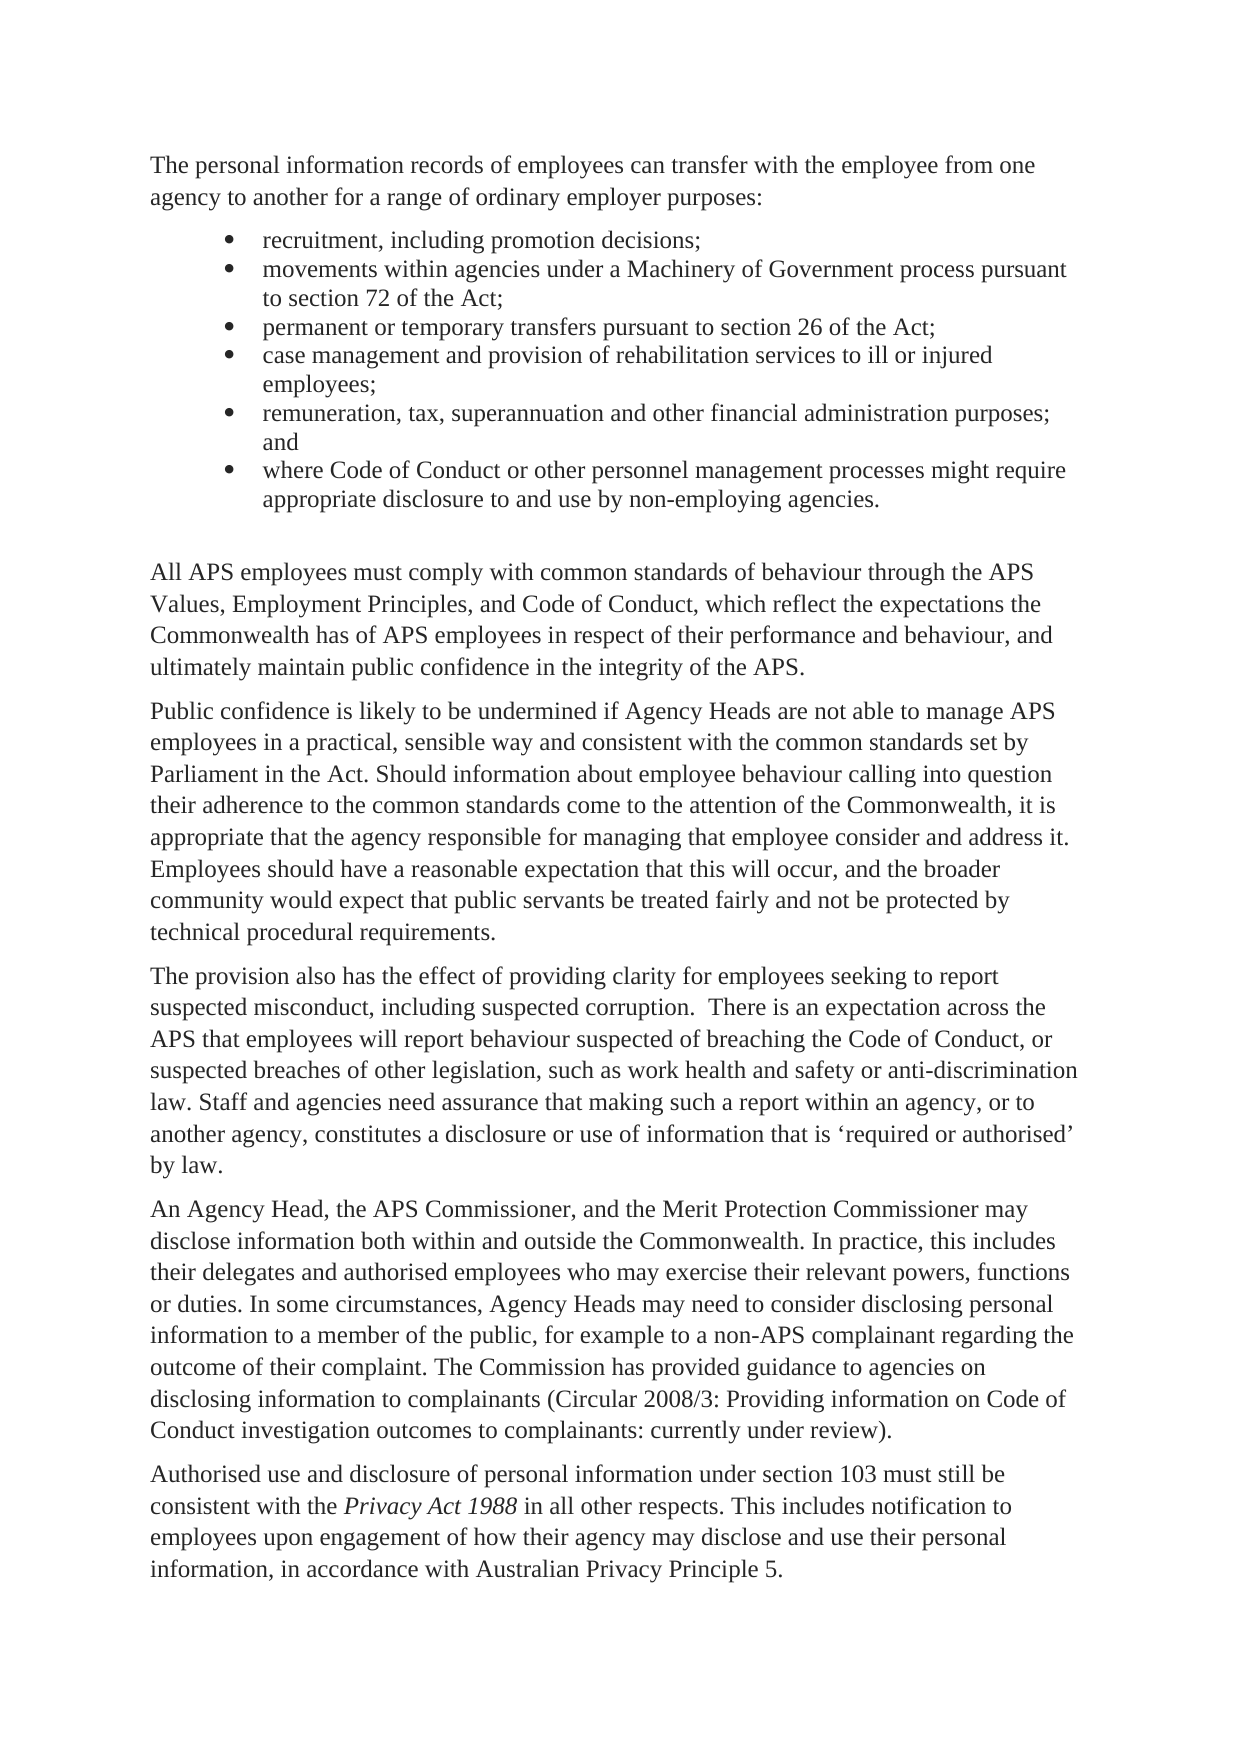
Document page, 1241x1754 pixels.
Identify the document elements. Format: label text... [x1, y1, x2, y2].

text The provision also has the effect of providing clarity for employees seeking to report suspected misconduct, including suspected corruption. There is an expectation across the APS that employees will report behaviour suspected of breaching the Code of Conduct, or suspected breaches of other legislation, such as work health and safety or anti-discrimination law. Staff and agencies need assurance that making such a report within an agency, or to another agency, constitutes a disclosure or use of information that is ‘required or authorised’ by law. [150, 961, 1090, 1179]
list remuneration, tax, superannuation and other financial administration purposes; and [225, 398, 1090, 456]
text All APS employees must comply with common standards of behaviour through the APS Values, Employment Principles, and Code of Conduct, which reflect the expectations the Commonwealth has of APS employees in respect of their performance and behaviour, and ultimately maintain public confidence in the integrity of the APS. [150, 557, 1090, 681]
list recruitment, including promotion decisions; [225, 226, 1090, 254]
list where Code of Conduct or other personnel management processes might require appropriate disclosure to and use by non-employing agencies. [225, 456, 1090, 513]
text An Agency Head, the APS Commissioner, and the Merit Protection Commissioner may disclose information both within and outside the Commonwealth. In practice, this includes their delegates and authorised employees who may exercise their relevant powers, functions or duties. In some circumstances, Agency Heads may need to consider disclosing personal information to a member of the public, for example to a non-APS complainant regarding the outcome of their complaint. The Commission has provided guidance to agencies on disclosing information to complainants (Circular 2008/3: Providing information on Code of Conduct investigation outcomes to complainants: currently under review). [150, 1194, 1090, 1444]
list case management and provision of rehabilitation services to ill or injured employees; [225, 341, 1090, 398]
list permanent or temporary transfers pursuant to section 26 of the Act; [225, 312, 1090, 341]
list movements within agencies under a Machinery of Government process pursuant to section 72 of the Act; [225, 254, 1090, 312]
text Authorised use and disclosure of personal information under section 103 must still be consistent with the Privacy Act 1988 in all other respects. This includes notification to employees upon engagement of how their agency may disclose and use their personal information, in accordance with Australian Privacy Principle 5. [150, 1459, 1090, 1583]
text Public confidence is likely to be undermined if Agency Heads are not able to manage APS employees in a practical, sensible way and consistent with the common standards set by Parliament in the Act. Should information about employee behaviour calling into question their adherence to the common standards come to the attention of the Commonwealth, it is appropriate that the agency responsible for managing that employee consider and address it. Employees should have a reasonable expectation that this will occur, and the broader community would expect that public servants be treated fairly and not be protected by technical procedural requirements. [150, 696, 1090, 946]
text The personal information records of employees can transfer with the employee from one agency to another for a range of ordinary employer purposes: [150, 150, 1090, 210]
